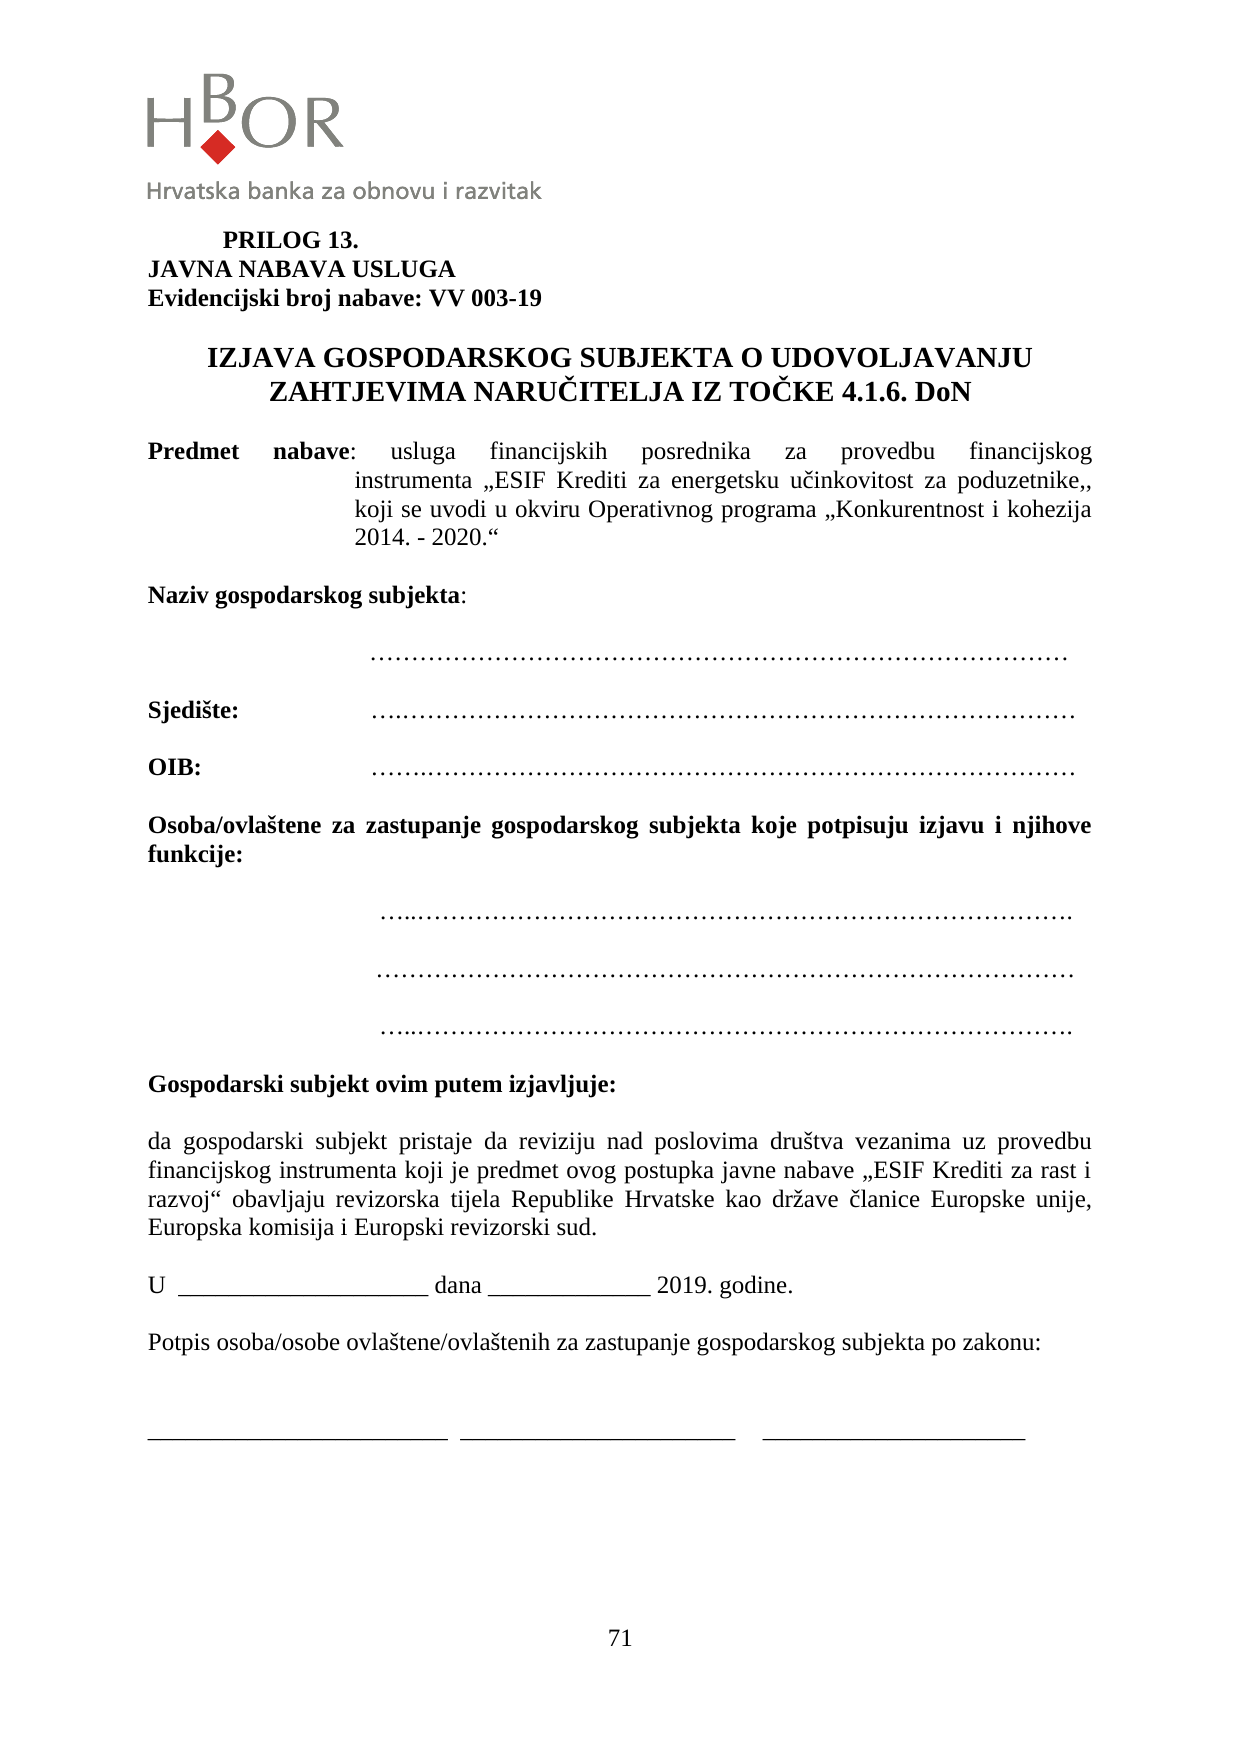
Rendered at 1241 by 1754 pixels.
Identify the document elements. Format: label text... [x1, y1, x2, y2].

text ………………………………………………………………………… [148, 637, 1093, 666]
text da gospodarski subjekt pristaje da reviziju nad poslovima društva vezanima uz provedbu financijskog instrumenta koji je predmet ovog postupka javne nabave „ESIF Krediti za rast i razvoj“ obavljaju revizorska tijela Republike Hrvatske kao države članice Europske unije, Europska komisija i Europski revizorski sud. [148, 1126, 1093, 1241]
text Predmet nabave: usluga financijskih posrednika za provedbu financijskog instrumenta „ESIF Krediti za energetsku učinkovitost za poduzetnike,, koji se uvodi u okviru Operativnog programa „Konkurentnost i kohezija 2014. - 2020.“ [148, 436, 1093, 551]
text Osoba/ovlaštene za zastupanje gospodarskog subjekta koje potpisuju izjavu i njihove funkcije: [148, 810, 1093, 867]
text ZAHTJEVIMA NARUČITELJA IZ TOČKE 4.1.6. DoN [148, 374, 1093, 407]
text …..……………………………………………………………………. [298, 896, 1093, 925]
text Potpis osoba/osobe ovlaštene/ovlaštenih za zastupanje gospodarskog subjekta po zakonu: [148, 1327, 1093, 1356]
subtitle PRILOG 13. [223, 225, 1093, 254]
text Evidencijski broj nabave: VV 003-19 [148, 283, 1093, 312]
text ………………………………………………………………………… [148, 954, 1093, 982]
text ________________________ ______________________ _____________________ [148, 1414, 1093, 1442]
text JAVNA NABAVA USLUGA [148, 254, 1093, 283]
text Naziv gospodarskog subjekta: [148, 580, 1093, 609]
text IZJAVA GOSPODARSKOG SUBJEKTA O UDOVOLJAVANJU [148, 340, 1093, 374]
text Gospodarski subjekt ovim putem izjavljuje: [148, 1069, 1093, 1097]
text Sjedište: ….……………………………………………………………………… [148, 695, 1093, 724]
text OIB: …….…………………………………………………………………… [148, 752, 1093, 781]
text U ____________________ dana _____________ 2019. godine. [148, 1270, 1093, 1299]
text …..……………………………………………………………………. [298, 1011, 1093, 1040]
